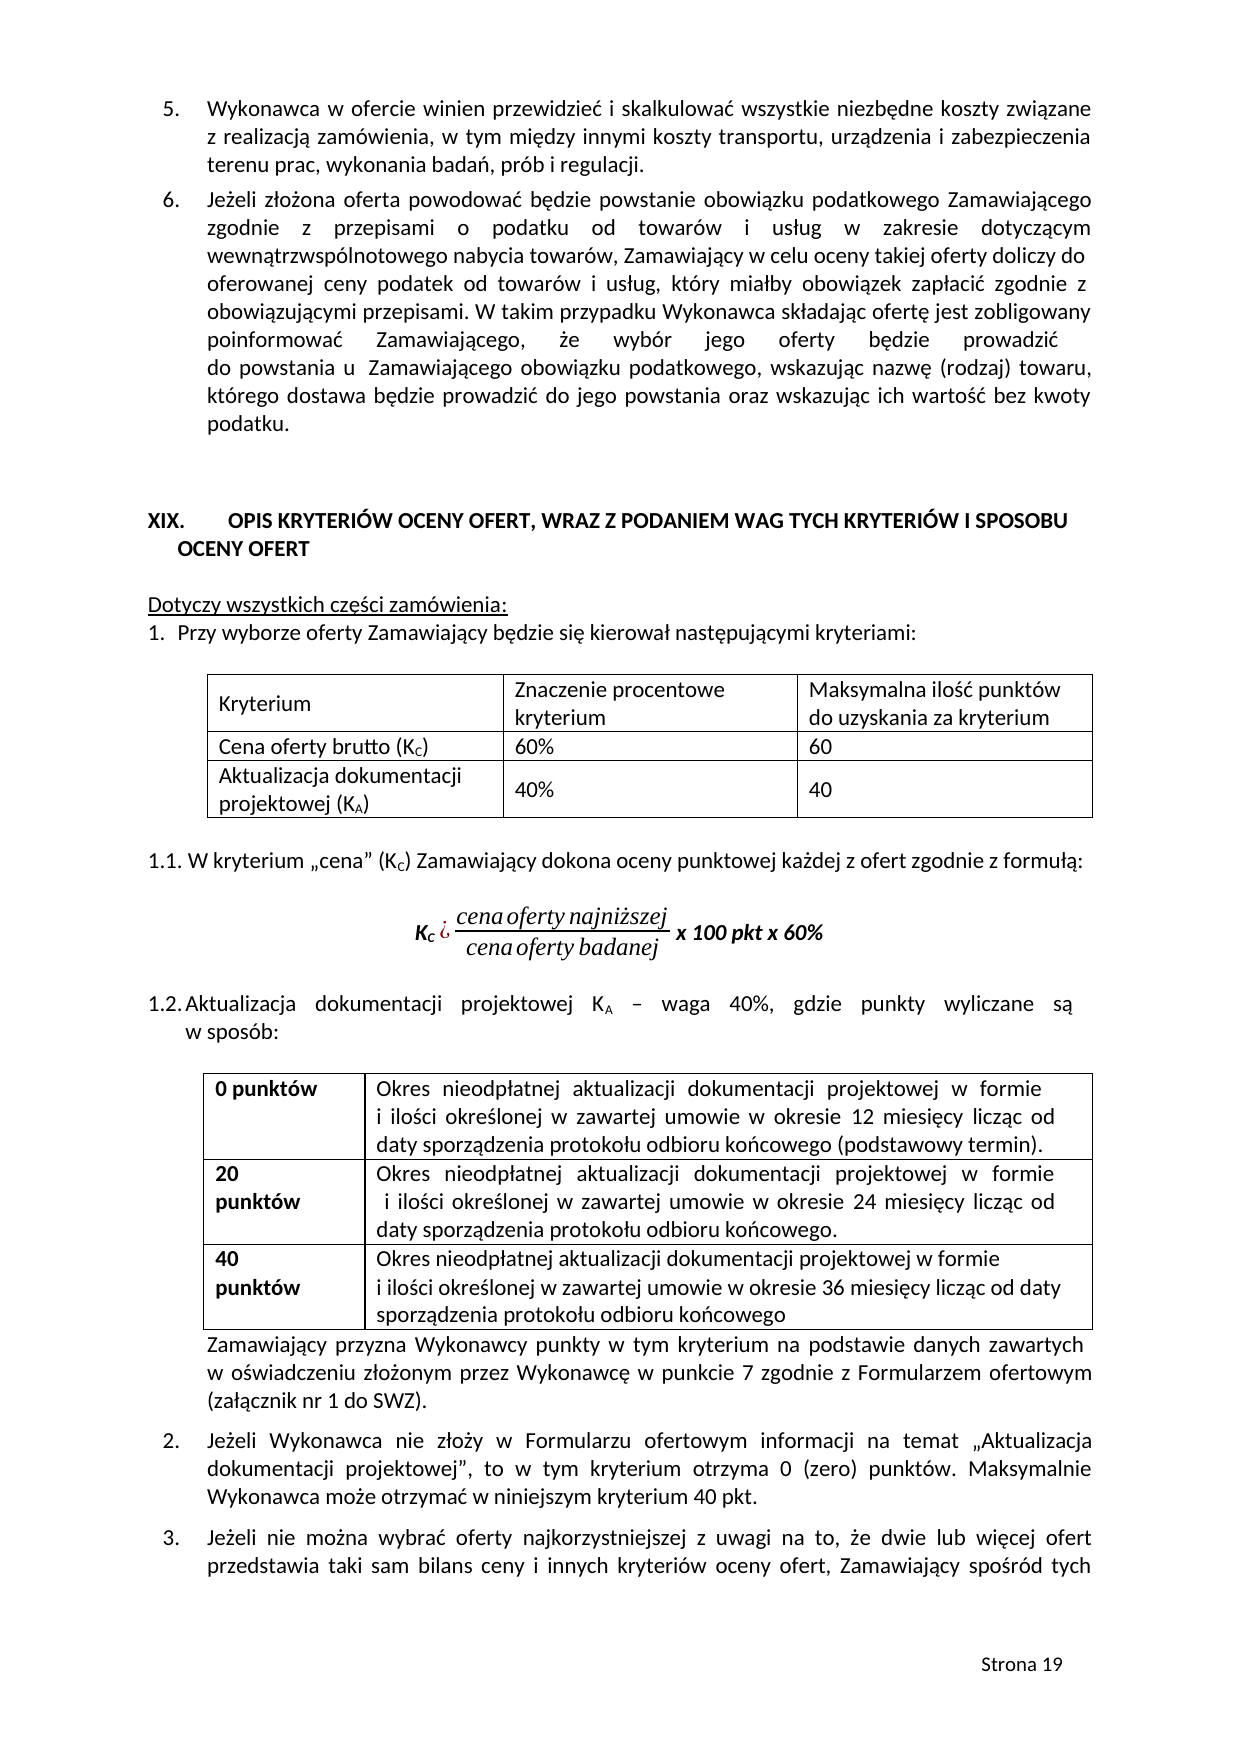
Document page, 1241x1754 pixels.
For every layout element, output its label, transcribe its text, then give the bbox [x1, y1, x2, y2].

table_header Okres nieodpłatnej aktualizacji dokumentacji projektowej w formie i ilości określonej w zawartej umowie w okresie 12 miesięcy licząc od daty sporządzenia protokołu odbioru końcowego (podstawowy termin). [366, 1074, 1092, 1158]
list Jeżeli Wykonawca nie złoży w Formularzu ofertowym informacji na temat „Aktualizacja dokumentacji projektowej”, to w tym kryterium otrzyma 0 (zero) punktów. Maksymalnie Wykonawca może otrzymać w niniejszym kryterium 40 pkt. [162, 1426, 1093, 1510]
table_cell 60 [798, 732, 1092, 760]
list Aktualizacja dokumentacji projektowej KA – waga 40%, gdzie punkty wyliczane są w sposób: [148, 989, 1093, 1045]
text KC x 100 pkt x 60% [148, 902, 1093, 961]
table_cell 60% [504, 732, 797, 760]
text 1.1. W kryterium „cena” (KC) Zamawiający dokona oceny punktowej każdej z ofert zgodnie z formułą: [148, 846, 1093, 874]
table_cell 40% [504, 761, 797, 817]
subtitle OPIS KRYTERIÓW OCENY OFERT, WRAZ Z PODANIEM WAG TYCH KRYTERIÓW I SPOSOBU OCENY OFERT [148, 506, 1093, 562]
table_header 0 punktów [204, 1074, 364, 1158]
table_cell 40 [798, 761, 1092, 817]
list Zamawiający przyzna Wykonawcy punkty w tym kryterium na podstawie danych zawartych w oświadczeniu złożonym przez Wykonawcę w punkcie 7 zgodnie z Formularzem ofertowym (załącznik nr 1 do SWZ). [207, 1330, 1093, 1414]
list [162, 1523, 1093, 1579]
table_cell Okres nieodpłatnej aktualizacji dokumentacji projektowej w formie i ilości określonej w zawartej umowie w okresie 36 miesięcy licząc od daty sporządzenia protokołu odbioru końcowego [366, 1245, 1092, 1329]
list Jeżeli złożona oferta powodować będzie powstanie obowiązku podatkowego Zamawiającego zgodnie z przepisami o podatku od towarów i usług w zakresie dotyczącym wewnątrzwspólnotowego nabycia towarów, Zamawiający w celu oceny takiej oferty doliczy do oferowanej ceny podatek od towarów i usług, który miałby obowiązek zapłacić zgodnie z obowiązującymi przepisami. W takim przypadku Wykonawca składając ofertę jest zobligowany poinformować Zamawiającego, że wybór jego oferty będzie prowadzić do powstania u Zamawiającego obowiązku podatkowego, wskazując nazwę (rodzaj) towaru, którego dostawa będzie prowadzić do jego powstania oraz wskazując ich wartość bez kwoty podatku. [162, 185, 1093, 437]
table_cell Okres nieodpłatnej aktualizacji dokumentacji projektowej w formie i ilości określonej w zawartej umowie w okresie 24 miesięcy licząc od daty sporządzenia protokołu odbioru końcowego. [366, 1160, 1092, 1243]
table_cell Cena oferty brutto (KC) [208, 732, 503, 760]
text Dotyczy wszystkich części zamówienia: [148, 590, 1093, 618]
table_header Maksymalna ilość punktów do uzyskania za kryterium [798, 675, 1092, 731]
list Wykonawca w ofercie winien przewidzieć i skalkulować wszystkie niezbędne koszty związane z realizacją zamówienia, w tym między innymi koszty transportu, urządzenia i zabezpieczenia terenu prac, wykonania badań, prób i regulacji. [162, 94, 1093, 178]
table_cell Aktualizacja dokumentacji projektowej (KA) [208, 761, 503, 817]
list Przy wyborze oferty Zamawiający będzie się kierował następującymi kryteriami: [148, 618, 1093, 646]
table_cell 20 punktów [204, 1160, 364, 1243]
table_header Znaczenie procentowe kryterium [504, 675, 797, 731]
table_cell 40 punktów [204, 1245, 364, 1329]
table_header Kryterium [208, 675, 503, 731]
